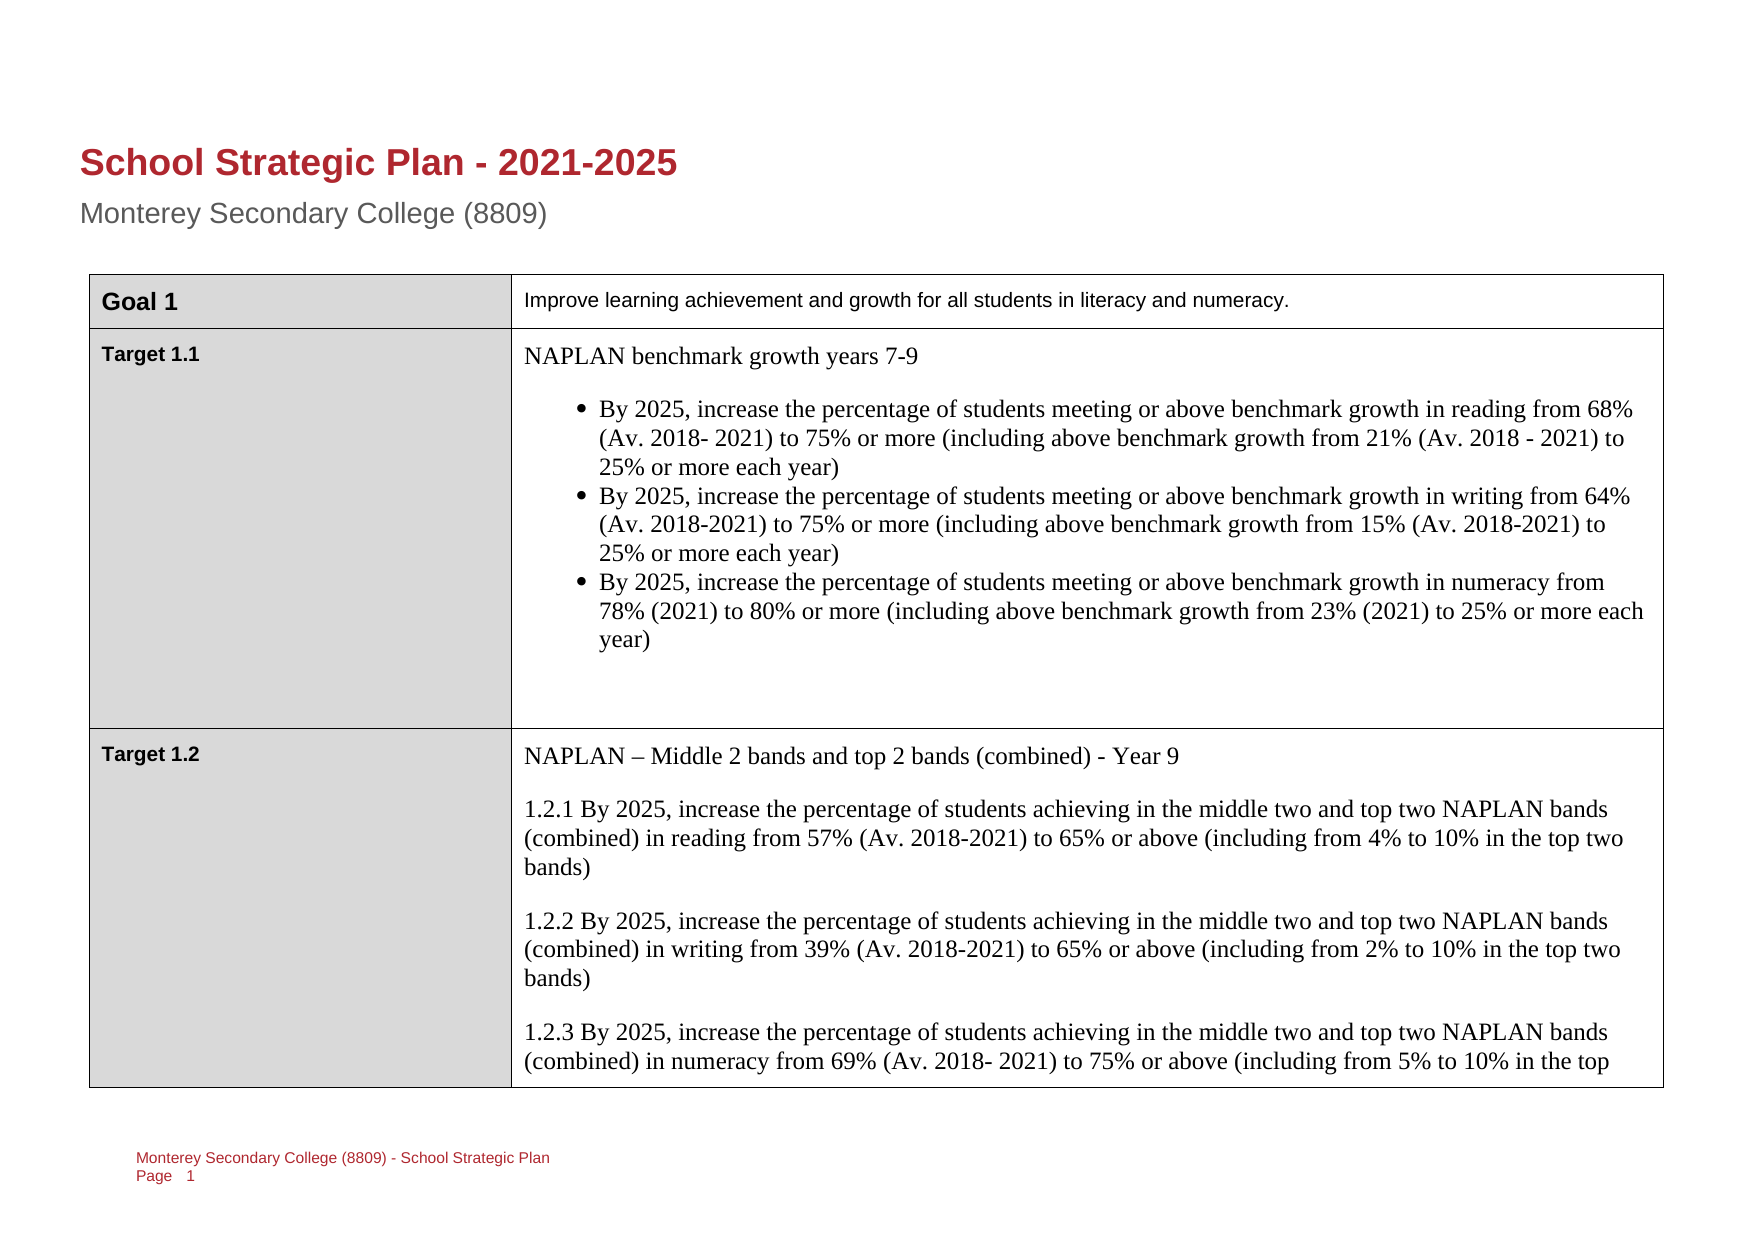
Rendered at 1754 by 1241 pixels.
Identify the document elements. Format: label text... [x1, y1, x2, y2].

table_cell Target 1.2 [90, 729, 511, 1087]
table_header Improve learning achievement and growth for all students in literacy and numeracy. [512, 275, 1663, 328]
text School Strategic Plan - 2021-2025 [79, 140, 1608, 183]
table_cell Target 1.1 [90, 329, 511, 728]
text Monterey Secondary College (8809) [79, 196, 1608, 229]
table_header Goal 1 [90, 275, 511, 328]
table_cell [512, 729, 1663, 1087]
table_cell NAPLAN benchmark growth years 7-9 By 2025, increase the percentage of students meeting or above benchmark growth in reading from 68% (Av. 2018- 2021) to 75% or more (including above benchmark growth from 21% (Av. 2018 - 2021) to 25% or more each year) By 2025, increase the percentage of students meeting or above benchmark growth in writing from 64% (Av. 2018-2021) to 75% or more (including above benchmark growth from 15% (Av. 2018-2021) to 25% or more each year) By 2025, increase the percentage of students meeting or above benchmark growth in numeracy from 78% (2021) to 80% or more (including above benchmark growth from 23% (2021) to 25% or more each year) [512, 329, 1663, 728]
